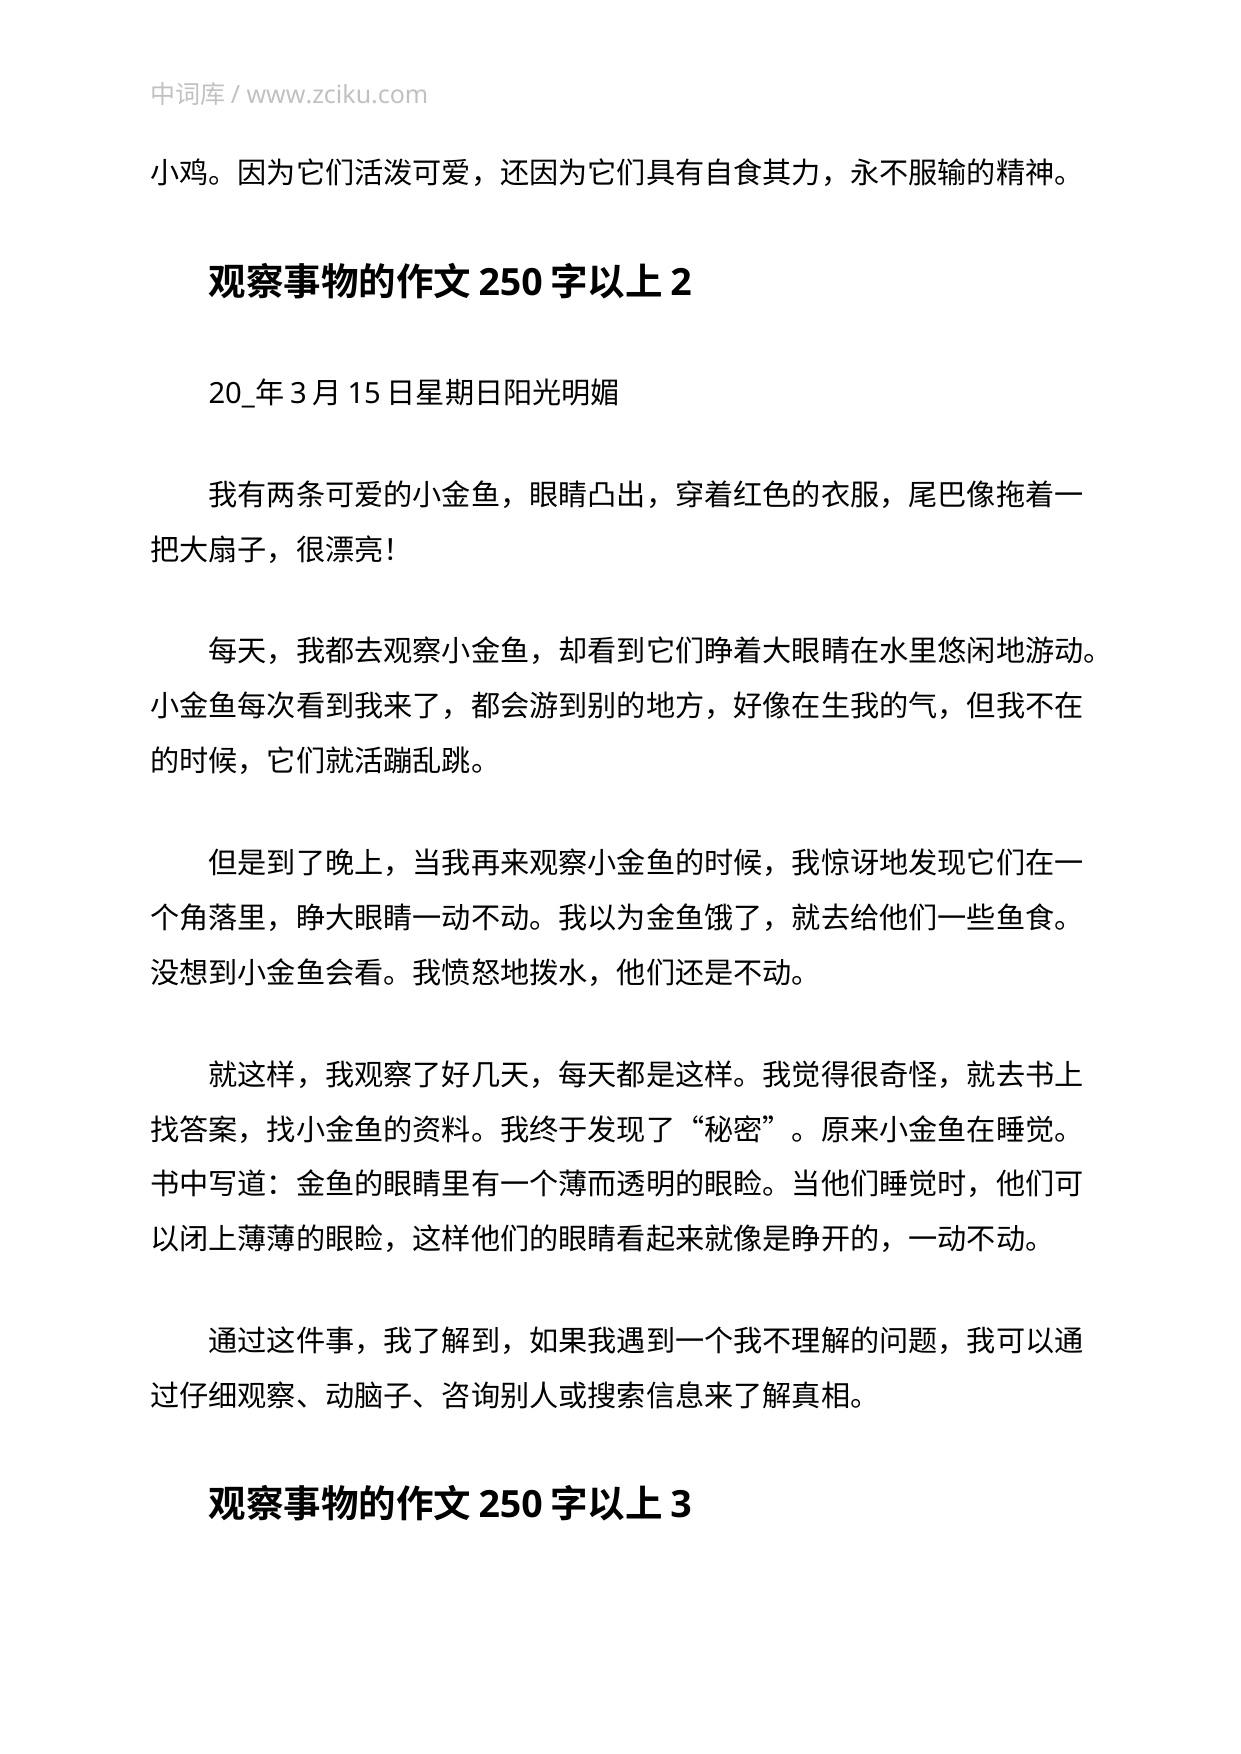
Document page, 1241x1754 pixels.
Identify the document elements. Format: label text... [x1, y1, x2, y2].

text 观察事物的作文250字以上3 [150, 1474, 1090, 1529]
text 我有两条可爱的小金鱼，眼睛凸出，穿着红色的衣服，尾巴像拖着一把大扇子，很漂亮！ [150, 471, 1090, 568]
text 每天，我都去观察小金鱼，却看到它们睁着大眼睛在水里悠闲地游动。小金鱼每次看到我来了，都会游到别的地方，好像在生我的气，但我不在的时候，它们就活蹦乱跳。 [150, 628, 1090, 780]
text 通过这件事，我了解到，如果我遇到一个我不理解的问题，我可以通过仔细观察、动脑子、咨询别人或搜索信息来了解真相。 [150, 1318, 1090, 1415]
text 但是到了晚上，当我再来观察小金鱼的时候，我惊讶地发现它们在一个角落里，睁大眼睛一动不动。我以为金鱼饿了，就去给他们一些鱼食。没想到小金鱼会看。我愤怒地拨水，他们还是不动。 [150, 839, 1090, 992]
text 观察事物的作文250字以上2 [150, 252, 1090, 306]
text 20_年3月15日星期日阳光明媚 [150, 369, 1090, 412]
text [150, 150, 1090, 192]
text 就这样，我观察了好几天，每天都是这样。我觉得很奇怪，就去书上找答案，找小金鱼的资料。我终于发现了“秘密”。原来小金鱼在睡觉。书中写道：金鱼的眼睛里有一个薄而透明的眼睑。当他们睡觉时，他们可以闭上薄薄的眼睑，这样他们的眼睛看起来就像是睁开的，一动不动。 [150, 1051, 1090, 1258]
